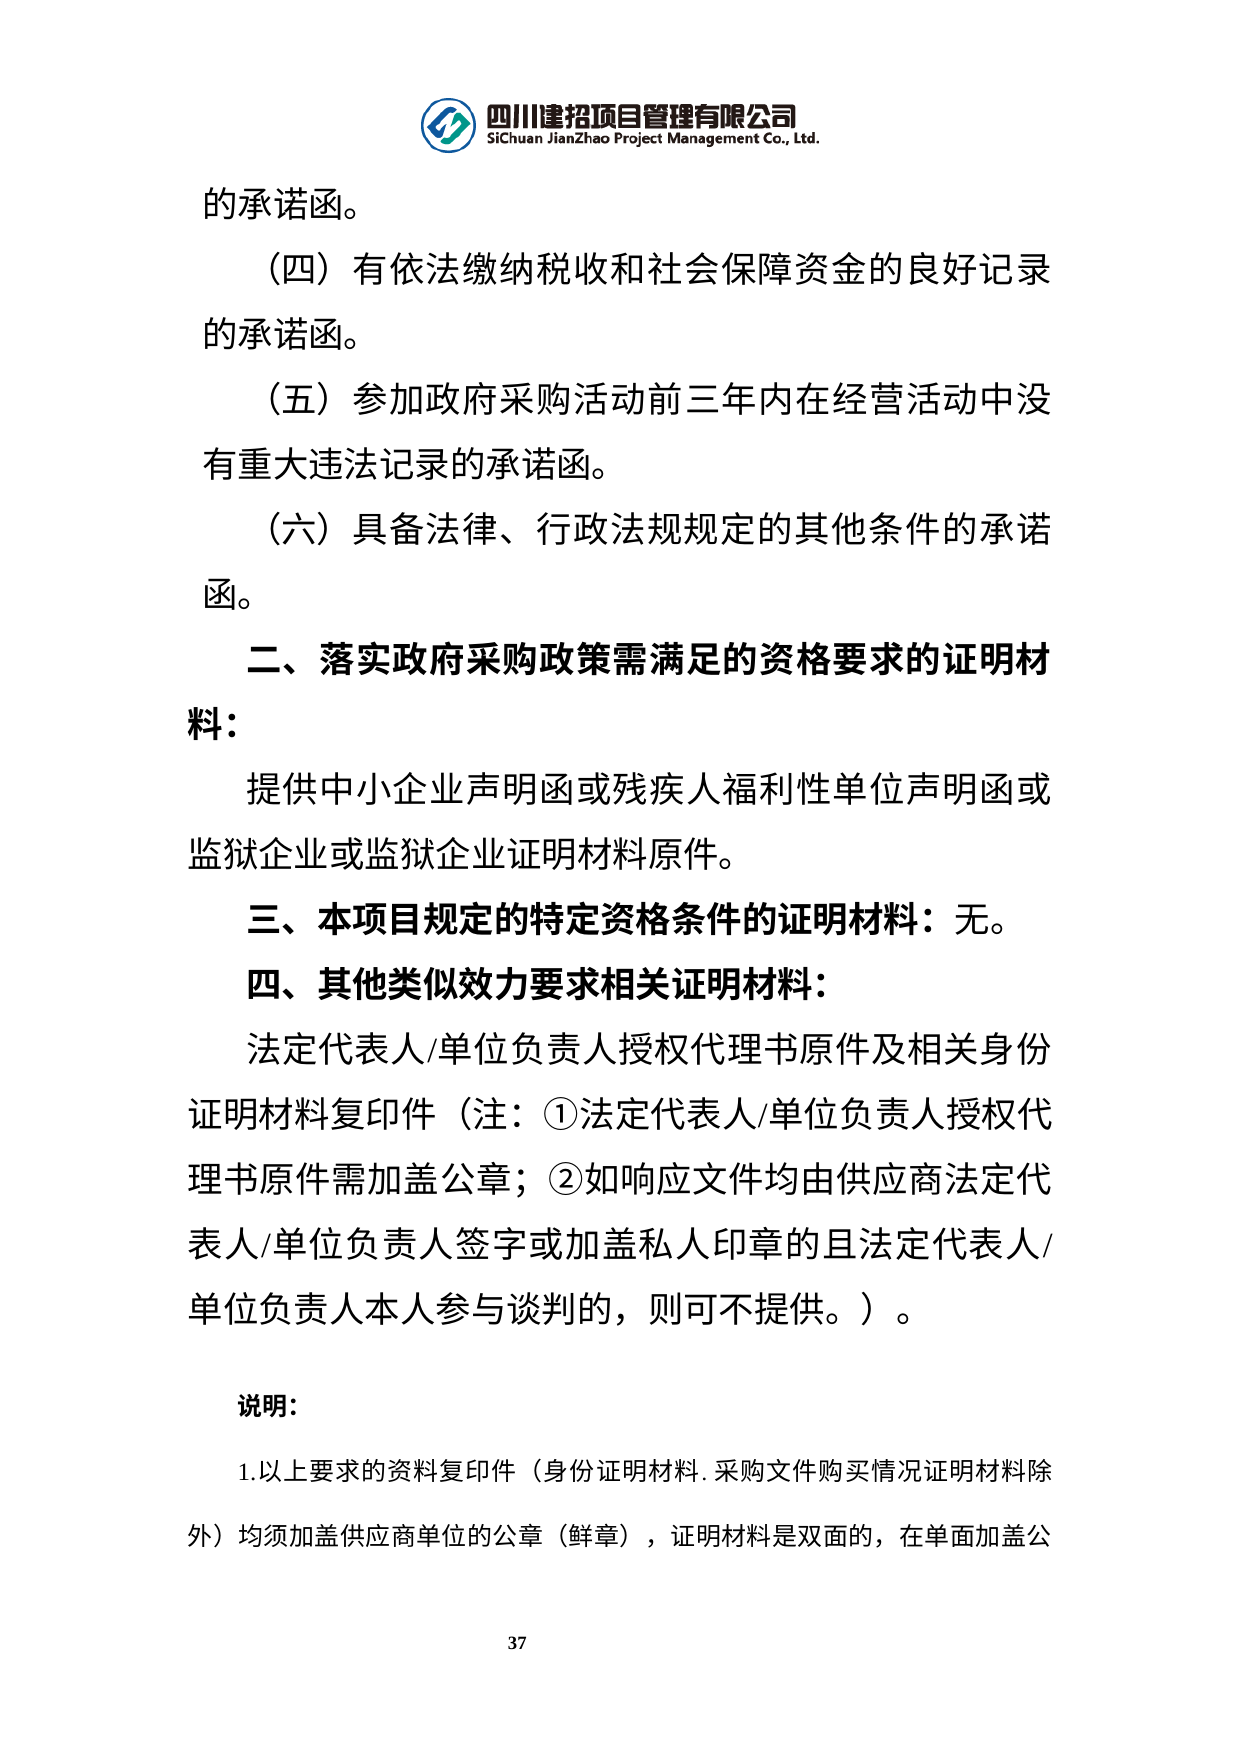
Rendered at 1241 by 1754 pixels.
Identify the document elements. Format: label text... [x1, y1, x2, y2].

list 有依法缴纳税收和社会保障资金的良好记录的承诺函。 [202, 235, 1053, 365]
text 二、落实政府采购政策需满足的资格要求的证明材料： [187, 625, 1053, 755]
text 提供中小企业声明函或残疾人福利性单位声明函或监狱企业或监狱企业证明材料原件。 [187, 755, 1053, 885]
text 三、本项目规定的特定资格条件的证明材料：无。 [187, 885, 1053, 950]
text 四、其他类似效力要求相关证明材料： [187, 950, 1053, 1015]
list 参加政府采购活动前三年内在经营活动中没有重大违法记录的承诺函。 [202, 365, 1053, 495]
text 说明： [187, 1372, 1053, 1437]
list 具备法律、行政法规规定的其他条件的承诺函。 [202, 495, 1053, 625]
picture [421, 88, 820, 162]
list 具备履行合同所必需的设备和专业技术能力的承诺函。 [202, 170, 1053, 235]
text 法定代表人/单位负责人授权代理书原件及相关身份证明材料复印件（注：①法定代表人/单位负责人授权代理书原件需加盖公章；②如响应文件均由供应商法定代表人/单位负责人签字或加盖私人印章的且法定代表人/单位负责人本人参与谈判的，则可不提供。）。 [187, 1015, 1053, 1340]
text 1.以上要求的资料复印件（身份证明材料.采购文件购买情况证明材料除外）均须加盖供应商单位的公章（鲜章），证明材料是双面的，在单面加盖公章，不影响响应文件的实质有效性。 [187, 1437, 1053, 1567]
